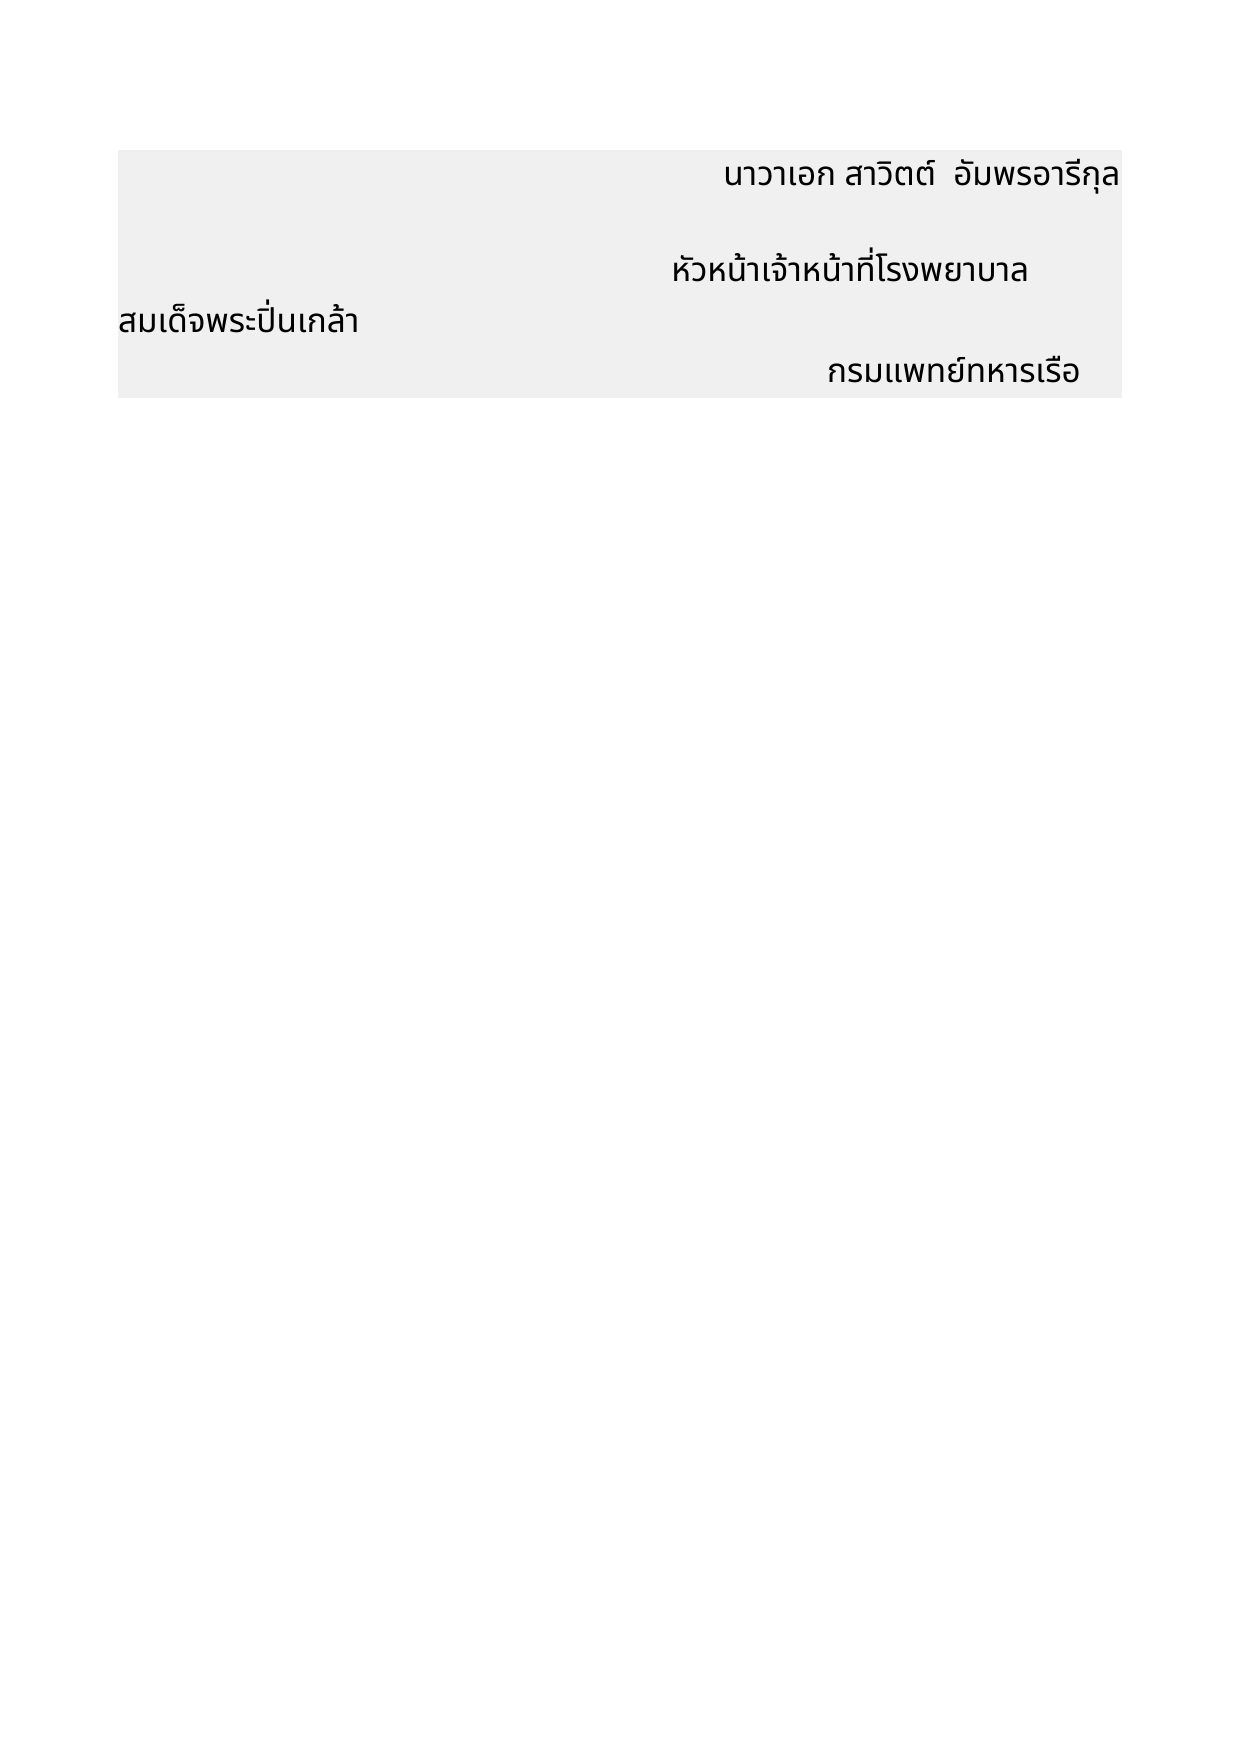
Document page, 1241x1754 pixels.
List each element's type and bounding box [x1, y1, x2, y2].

table_cell [118, 150, 1122, 398]
